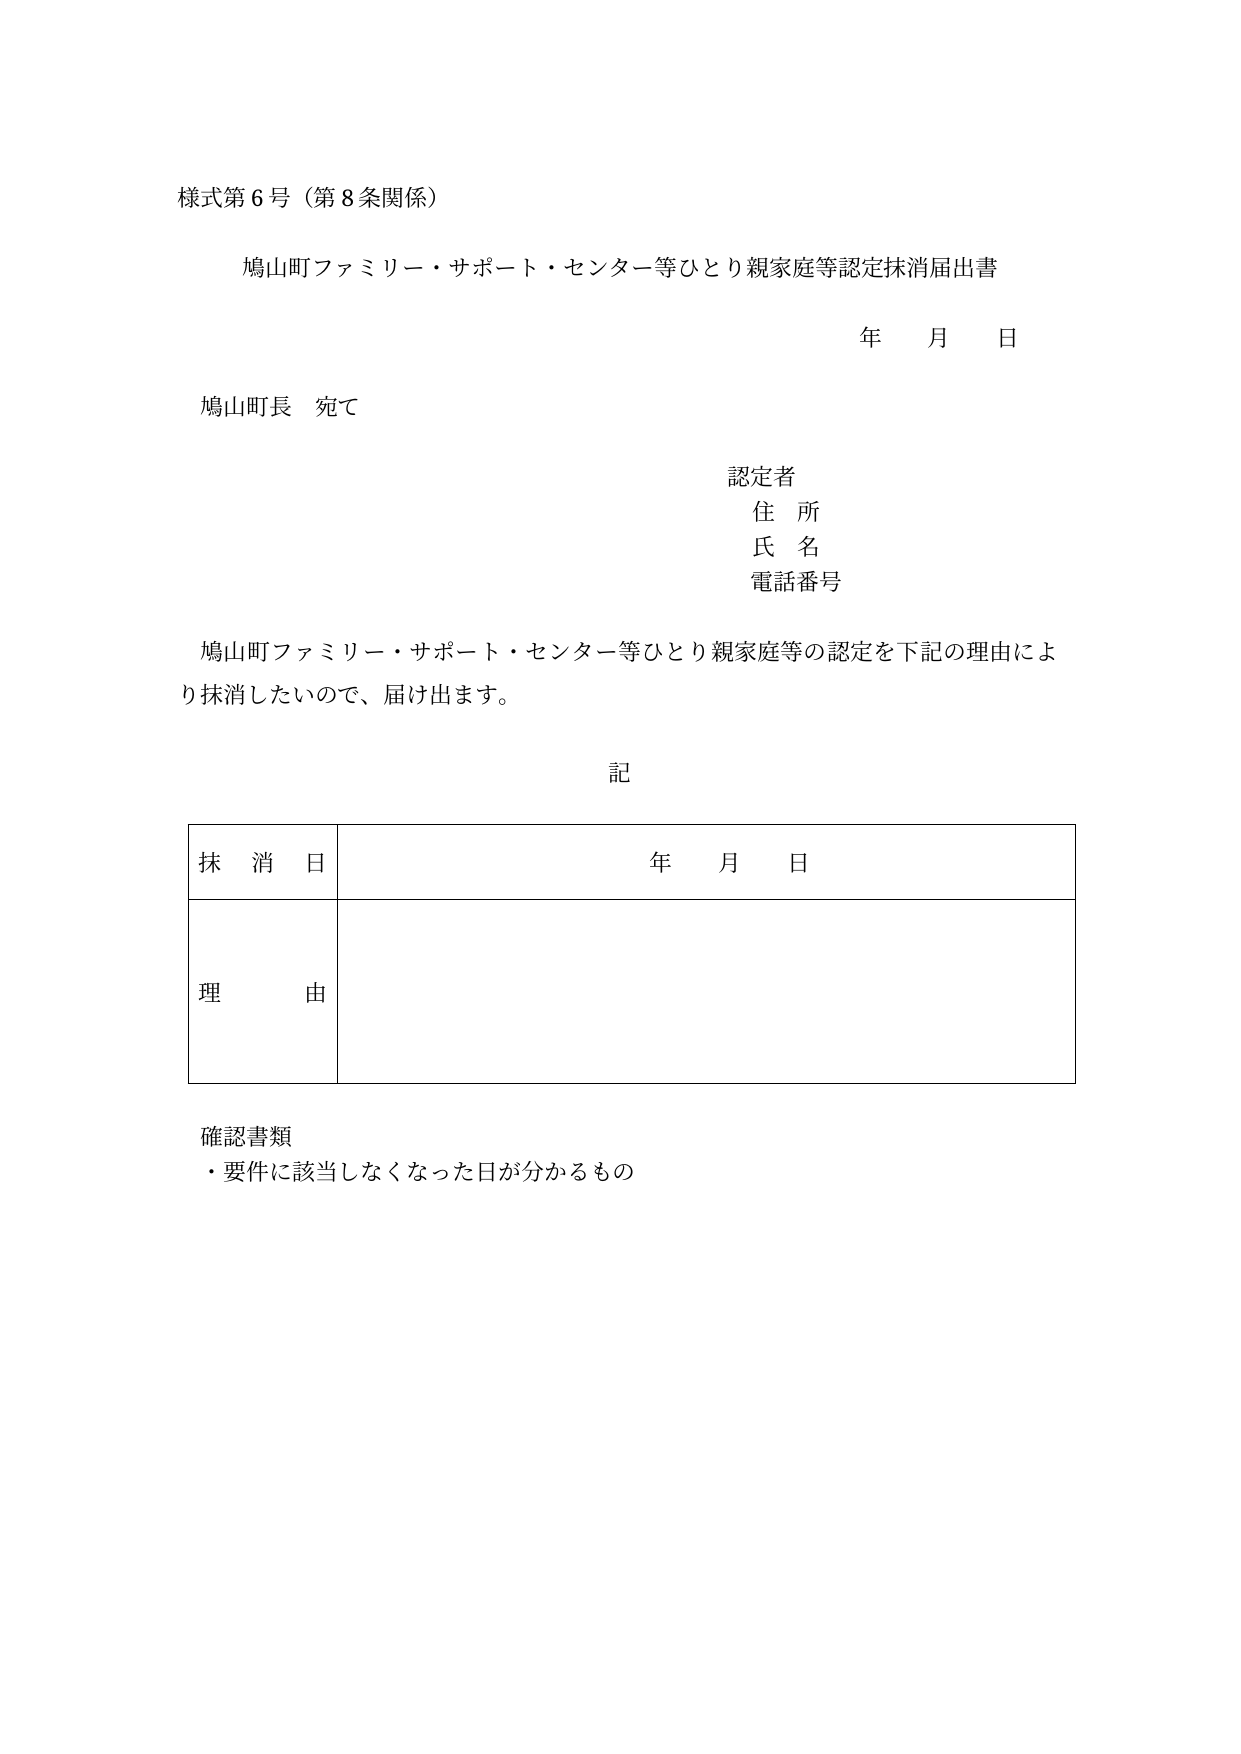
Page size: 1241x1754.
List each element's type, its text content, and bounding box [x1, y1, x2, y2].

text ・要件に該当しなくなった日が分かるもの [177, 1153, 1063, 1188]
text 鳩山町長 宛て [177, 388, 1063, 423]
table_header 抹消日 [189, 825, 337, 899]
text 年 月 日 [177, 319, 1019, 353]
text 記 [177, 754, 1063, 789]
text 電話番号 [177, 563, 1063, 598]
table_header 年 月 日 [338, 825, 1075, 899]
text 確認書類 [177, 1118, 1063, 1153]
text 認定者 [177, 458, 1063, 493]
text 鳩山町ファミリー・サポート・センター等ひとり親家庭等の認定を下記の理由により抹消したいので、届け出ます。 [177, 633, 1063, 711]
text 住所 [177, 493, 1063, 528]
text 鳩山町ファミリー・サポート・センター等ひとり親家庭等認定抹消届出書 [177, 249, 1063, 284]
table_cell [338, 900, 1075, 1082]
text 様式第6号（第8条関係） [177, 179, 1063, 214]
table_cell 理由 [189, 900, 337, 1082]
text 氏名 [177, 528, 1063, 563]
